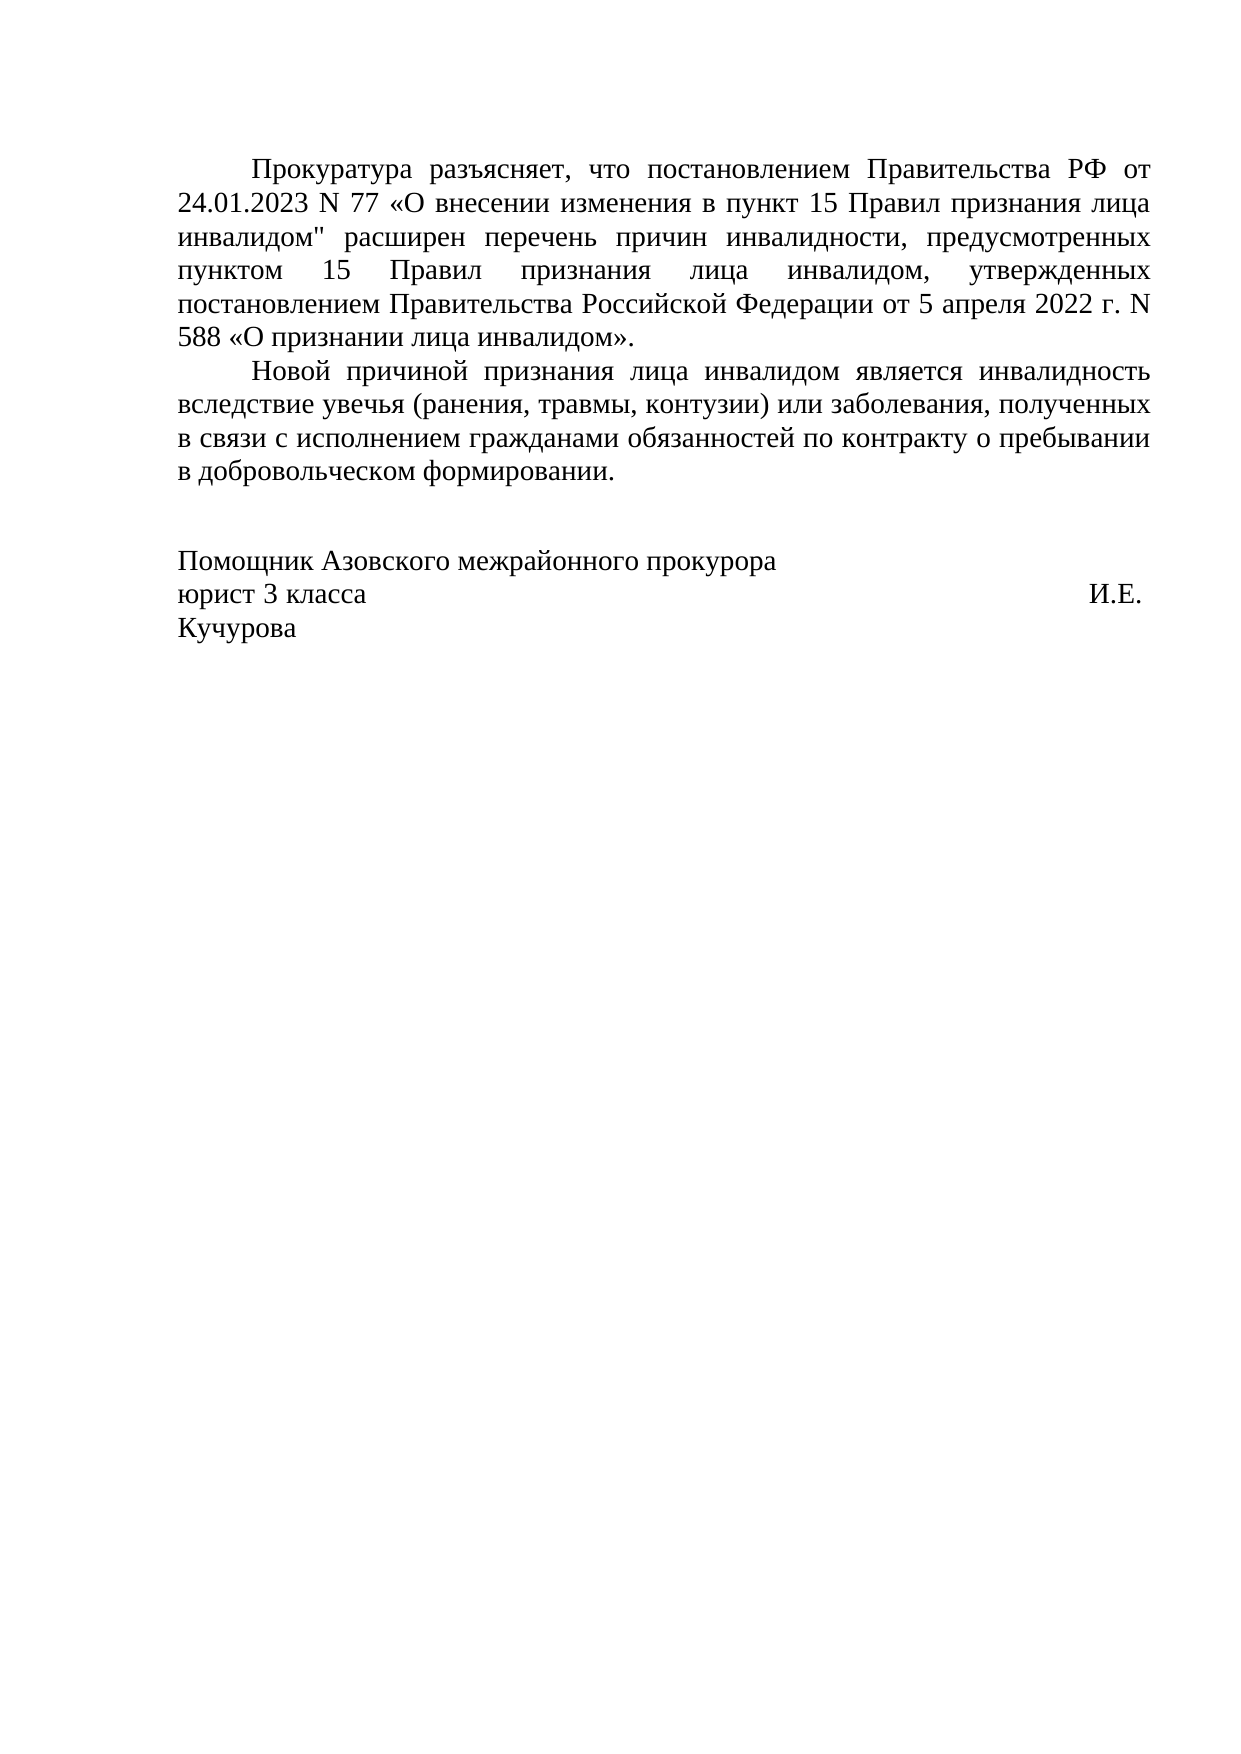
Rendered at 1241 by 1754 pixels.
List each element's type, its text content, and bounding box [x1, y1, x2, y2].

text Прокуратура разъясняет, что постановлением Правительства РФ от 24.01.2023 N 77 «О внесении изменения в пункт 15 Правил признания лица инвалидом" расширен перечень причин инвалидности, предусмотренных пунктом 15 Правил признания лица инвалидом, утвержденных постановлением Правительства Российской Федерации от 5 апреля 2022 г. N 588 «О признании лица инвалидом». [177, 152, 1152, 353]
text Новой причиной признания лица инвалидом является инвалидность вследствие увечья (ранения, травмы, контузии) или заболевания, полученных в связи с исполнением гражданами обязанностей по контракту о пребывании в добровольческом формировании. [177, 353, 1152, 487]
text юрист 3 класса И.Е. Кучурова [177, 577, 1152, 644]
text Помощник Азовского межрайонного прокурора [177, 543, 1152, 577]
